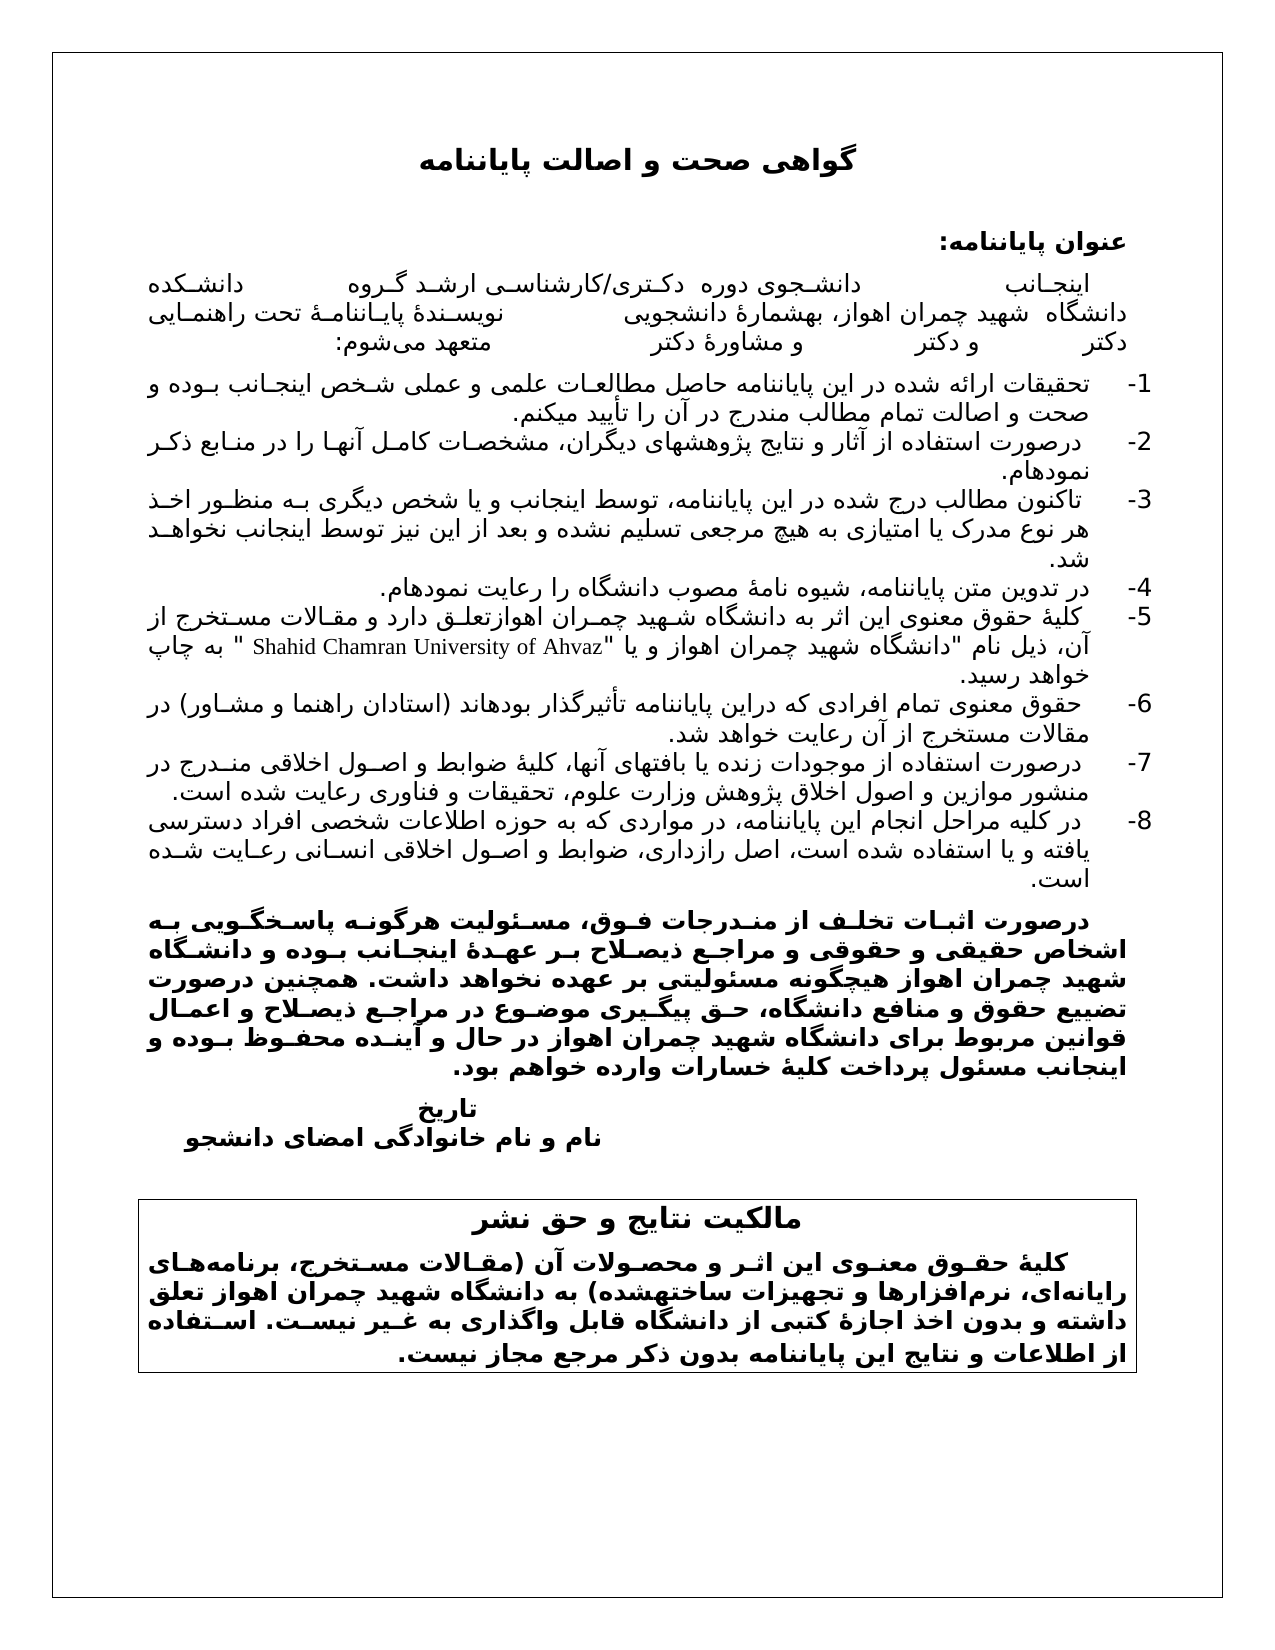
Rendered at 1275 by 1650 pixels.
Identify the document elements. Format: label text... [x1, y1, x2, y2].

list تاکنون مطالب درج شده در این پایاننامه، توسط اینجانب و یا شخص دیگری به منظور اخذ هر نوع مدرک یا امتیازی به هیچ مرجعی تسلیم نشده و بعد از این نیز توسط اینجانب نخواهد شد. [148, 485, 1127, 573]
list حقوق معنوی تمام افرادی که دراین پایاننامه تأثیرگذار بودهاند (استادان راهنما و مشاور) در مقالات مستخرج از آن رعایت خواهد شد. [148, 689, 1127, 748]
list تحقیقات ارائه شده در این پایاننامه حاصل مطالعات علمی و عملی شخص اینجانب بوده و صحت و اصالت تمام مطالب مندرج در آن را تأیید میکنم. [148, 369, 1127, 427]
text اینجانب دانشجوی دوره دکتری/کارشناسی ارشد گروه دانشکده دانشگاه شهید چمران اهواز، بهشمارۀ دانشجویی نویسندۀ پایاننامۀ تحت راهنمایی دکتر و دکتر و مشاورۀ دکتر متعهد می‌شوم: [148, 269, 1127, 356]
text عنوان پایاننامه: [148, 227, 1127, 256]
text گواهی صحت و اصالت پایاننامه [148, 143, 1127, 177]
list کلیۀ حقوق معنوی این اثر به دانشگاه شهید چمران اهوازتعلق دارد و مقالات مستخرج از آن، ذیل نام "دانشگاه شهید چمران اهواز و یا "Shahid Chamran University of Ahvaz " به چاپ خواهد رسید. [148, 602, 1127, 689]
text درصورت اثبات تخلف از مندرجات فوق، مسئولیت هرگونه پاسخگویی به اشخاص حقیقی و حقوقی و مراجع ذیصلاح بر عهدۀ اینجانب بوده و دانشگاه شهید چمران اهواز هیچگونه مسئولیتی بر عهده نخواهد داشت. همچنین درصورت تضییع حقوق و منافع دانشگاه، حق پیگیری موضوع در مراجع ذیصلاح و اعمال قوانین مربوط برای دانشگاه شهید چمران اهواز در حال و آینده محفوظ بوده و اینجانب مسئول پرداخت کلیۀ خسارات وارده خواهم بود. [148, 906, 1127, 1081]
text نام و نام خانوادگی امضای دانشجو [148, 1123, 602, 1152]
text تاریخ [148, 1094, 478, 1123]
list درصورت استفاده از موجودات زنده یا بافتهای آنها، کلیۀ ضوابط و اصول اخلاقی مندرج در منشور موازین و اصول اخلاق پژوهش وزارت علوم، تحقیقات و فناوری رعایت شده است. [148, 748, 1127, 806]
text کلیۀ حقوق معنوی این اثر و محصولات آن (مقالات مستخرج، برنامه‌های رایانه‌ای، نرم‌افزارها و تجهیزات ساختهشده) به دانشگاه شهید چمران اهواز تعلق داشته و بدون اخذ اجازۀ کتبی از دانشگاه قابل واگذاری به غیر نیست. استفاده از اطلاعات و نتایج این پایاننامه بدون ذکر مرجع مجاز نیست. [139, 1245, 1136, 1372]
list در کلیه مراحل انجام این پایاننامه، در مواردی که به حوزه اطلاعات شخصی افراد دسترسی یافته و یا استفاده‌ شده است، اصل رازداری، ضوابط و اصول اخلاقی انسانی رعایت شده است. [148, 806, 1127, 894]
list در تدوین متن پایاننامه، شیوه نامۀ مصوب دانشگاه را رعایت نمودهام. [148, 573, 1127, 602]
list درصورت استفاده از آثار و نتایج پژوهشهای دیگران، مشخصات کامل آنها را در منابع ذکر نمودهام. [148, 427, 1127, 485]
text مالکیت نتایج و حق نشر [139, 1200, 1136, 1236]
